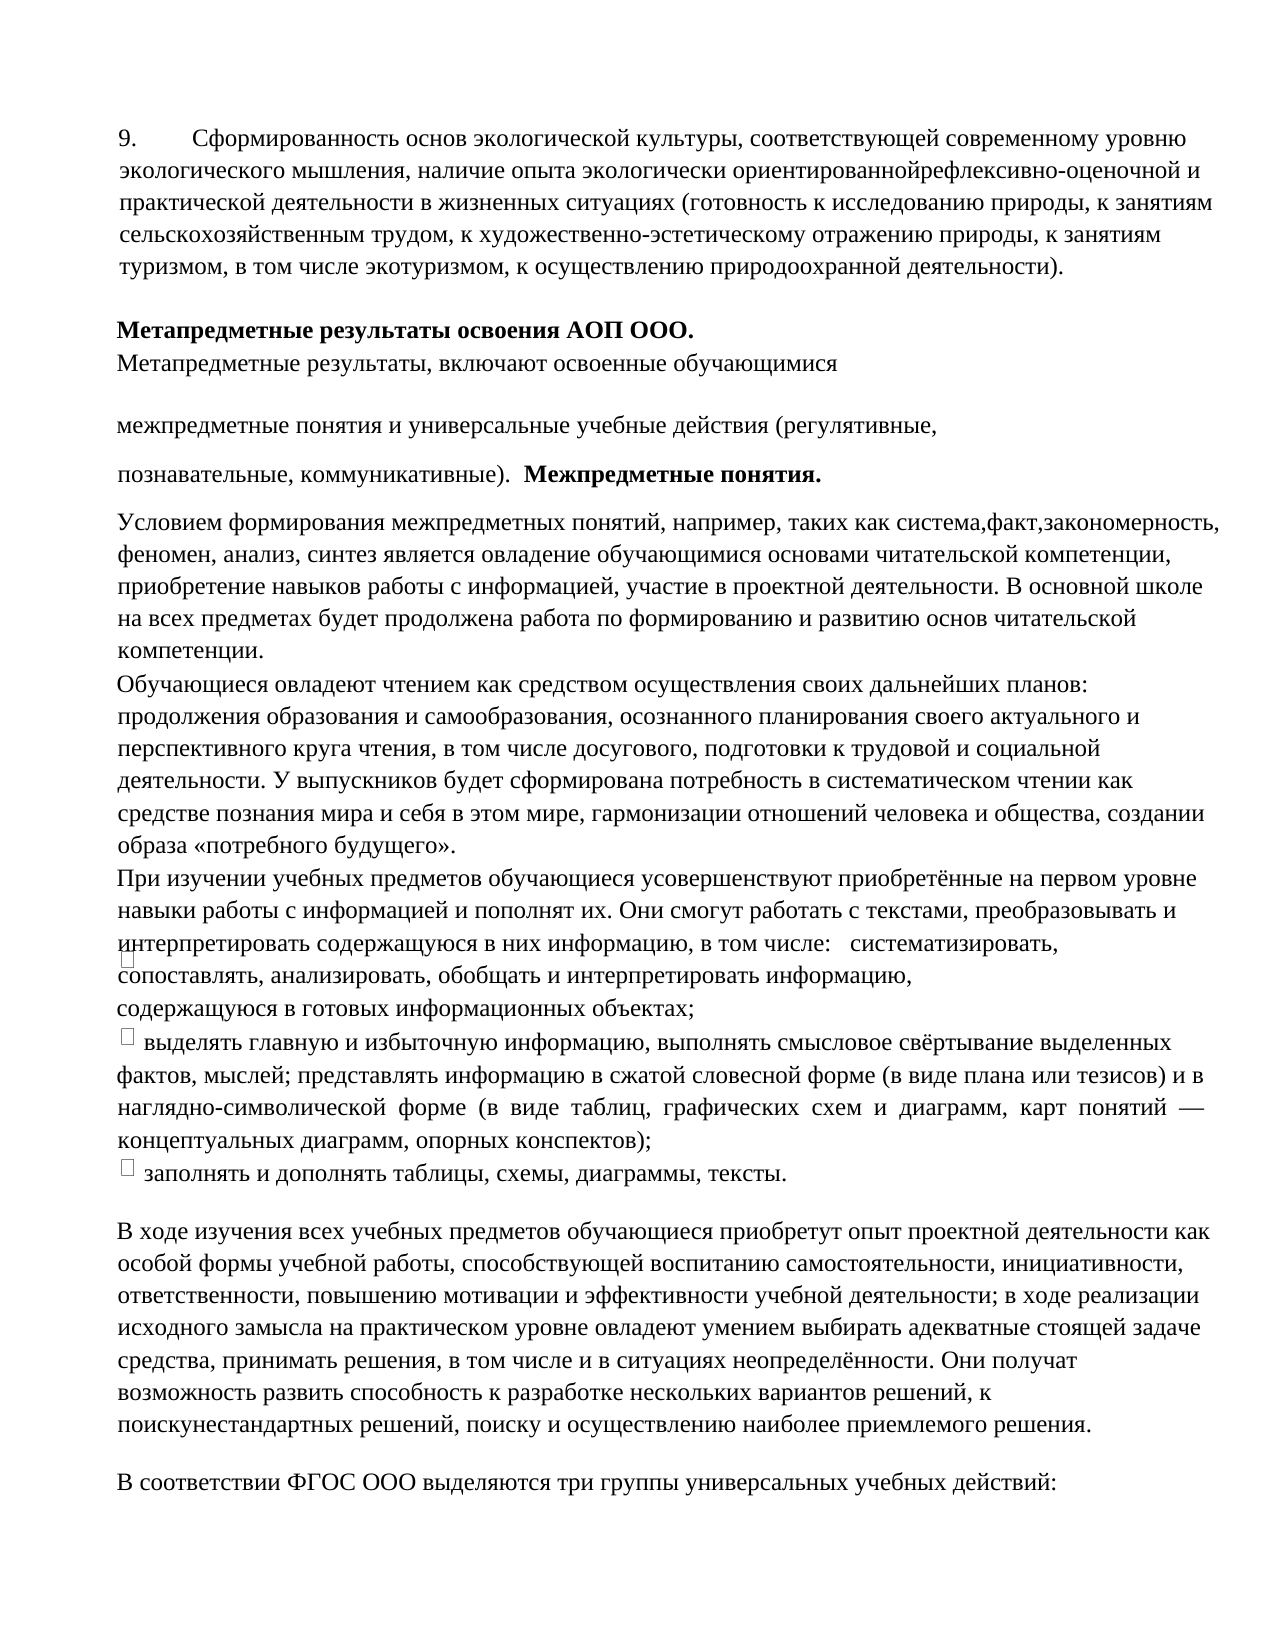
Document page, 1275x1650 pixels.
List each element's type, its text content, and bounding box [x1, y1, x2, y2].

text Метапредметные результаты освоения АОП ООО. [116, 315, 1040, 343]
picture [118, 1153, 157, 1181]
text межпредметные понятия и универсальные учебные действия (регулятивные, познавательные, коммуникативные). Межпредметные понятия. [116, 410, 938, 487]
text Условием формирования межпредметных понятий, например, таких как система,факт,закономерность, феномен, анализ, синтез является овладение обучающимися основами читательской компетенции, приобретение навыков работы с информацией, участие в проектной деятельности. В основной школе на всех предметах будет продолжена работа по формированию и развитию основ читательской компетенции. [116, 507, 1221, 664]
text заполнять и дополнять таблицы, схемы, диаграммы, тексты. [137, 1158, 1221, 1187]
text В соответствии ФГОС ООО выделяются три группы универсальных учебных действий: [116, 1467, 1221, 1496]
text выделять главную и избыточную информацию, выполнять смысловое свёртывание выделенных [137, 1027, 1221, 1056]
text содержащуюся в готовых информационных объектах; [116, 993, 1221, 1022]
text Метапредметные результаты, включают освоенные обучающимися [116, 348, 1221, 376]
text При изучении учебных предметов обучающиеся усовершенствуют приобретённые на первом уровне навыки работы с информацией и пополнят их. Они смогут работать с текстами, преобразовывать и интерпретировать содержащуюся в них информацию, в том числе: систематизировать, сопоставлять, анализировать, обобщать и интерпретировать информацию, [116, 863, 1199, 989]
picture [118, 1022, 157, 1050]
text Обучающиеся овладеют чтением как средством осуществления своих дальнейших планов: продолжения образования и самообразования, осознанного планирования своего актуального и перспективного круга чтения, в том числе досугового, подготовки к трудовой и социальной деятельности. У выпускников будет сформирована потребность в систематическом чтении как средстве познания мира и себя в этом мире, гармонизации отношений человека и общества, создании образа «потребного будущего». [116, 669, 1221, 859]
text В ходе изучения всех учебных предметов обучающиеся приобретут опыт проектной деятельности как особой формы учебной работы, способствующей воспитанию самостоятельности, инициативности, ответственности, повышению мотивации и эффективности учебной деятельности; в ходе реализации исходного замысла на практическом уровне овладеют умением выбирать адекватные стоящей задаче средства, принимать решения, в том числе и в ситуациях неопределённости. Они получат возможность развить способность к разработке нескольких вариантов решений, к поискунестандартных решений, поиску и осуществлению наиболее приемлемого решения. [116, 1216, 1221, 1438]
list Сформированность основ экологической культуры, соответствующей современному уровню экологического мышления, наличие опыта экологически ориентированнойрефлексивно-оценочной и практической деятельности в жизненных ситуациях (готовность к исследованию природы, к занятиям сельскохозяйственным трудом, к художественно-эстетическому отражению природы, к занятиям туризмом, в том числе экотуризмом, к осуществлению природоохранной деятельности). [118, 123, 1221, 280]
text фактов, мыслей; представлять информацию в сжатой словесной форме (в виде плана или тезисов) и в наглядно-символической форме (в виде таблиц, графических схем и диаграмм, карт понятий — концептуальных диаграмм, опорных конспектов); [116, 1060, 1205, 1153]
